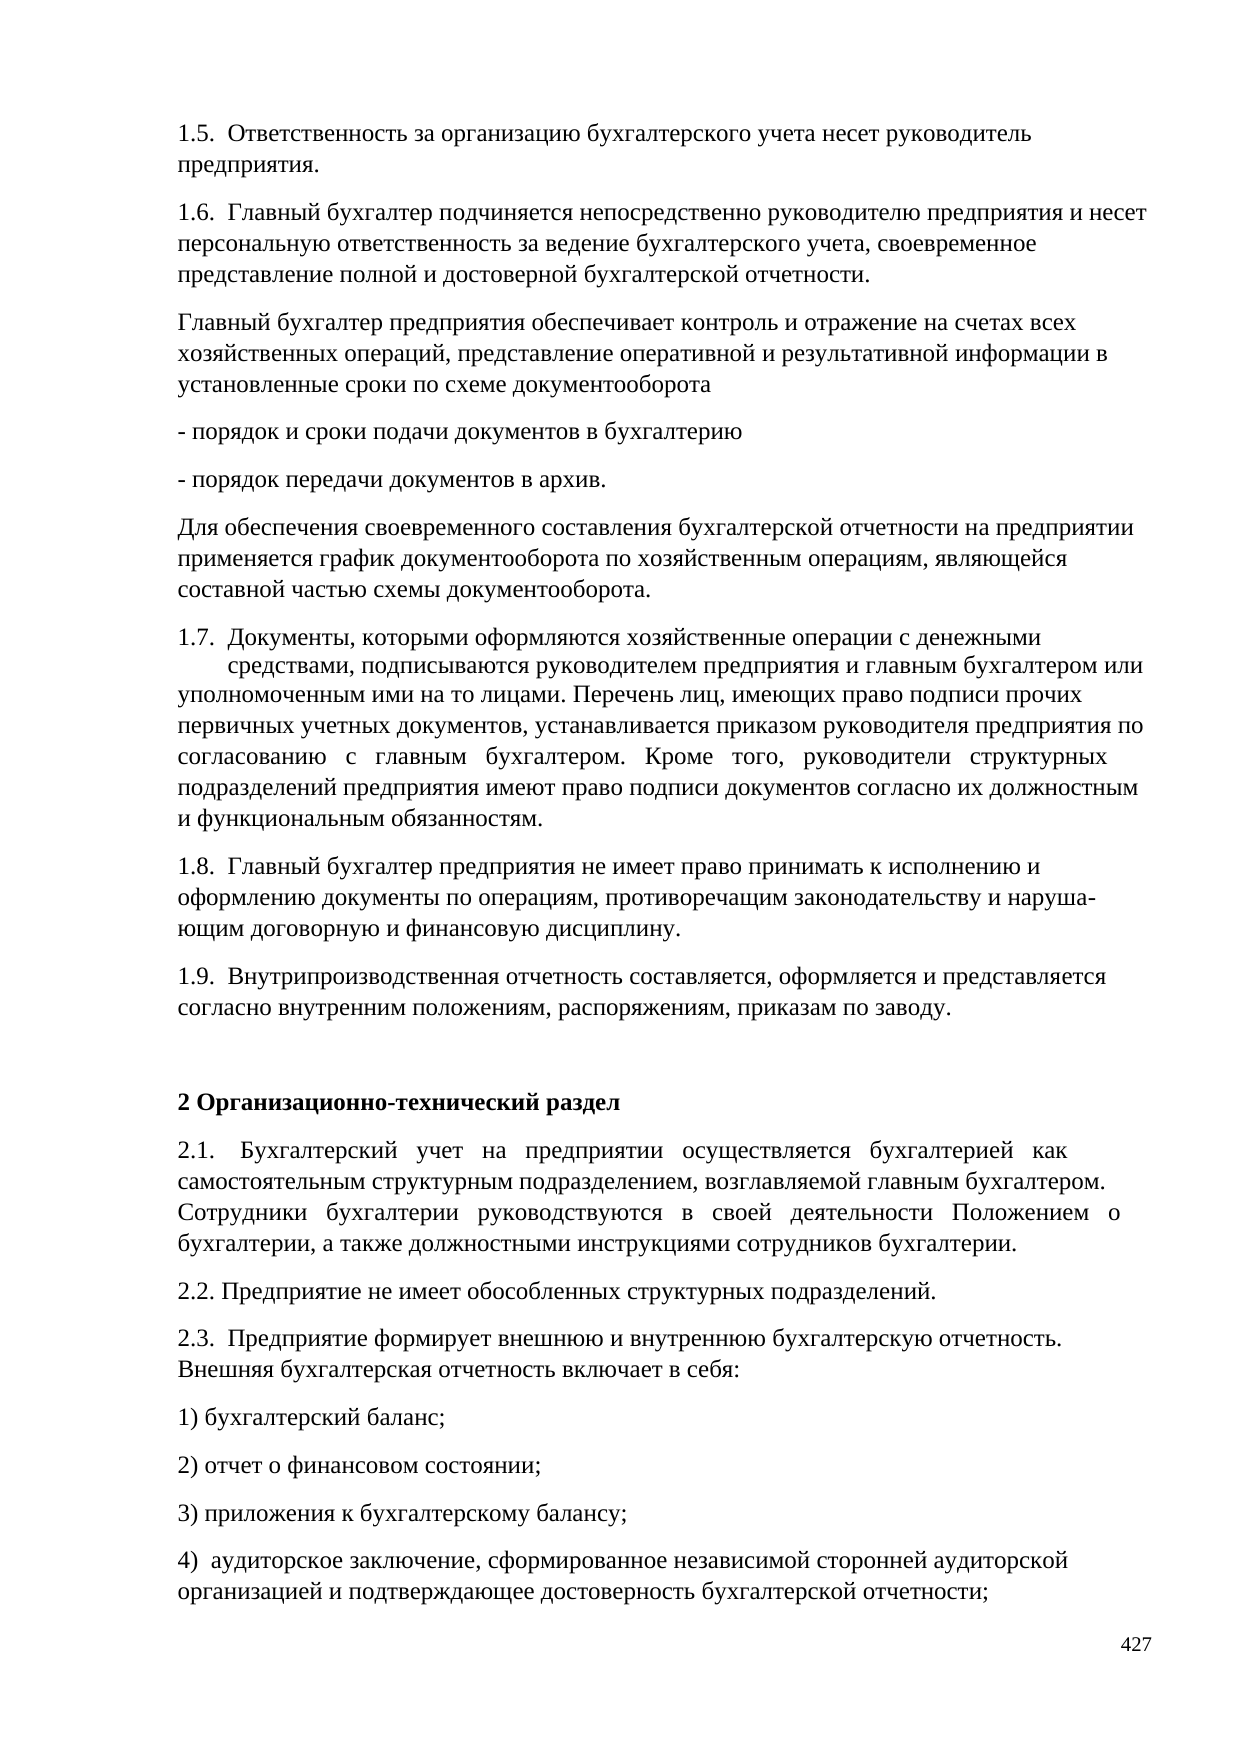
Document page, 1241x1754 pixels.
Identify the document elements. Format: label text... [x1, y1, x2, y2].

text Главный бухгалтер предприятия обеспечивает контроль и отражение на счетах всех хозяйственных операций, представление оперативной и результативной информации в установленные сроки по схеме документооборота [177, 307, 1152, 397]
text 1.6. Главный бухгалтер подчиняется непосредственно руководителю предприятия и несет персональную ответственность за ведение бухгалтерского учета, своевременное представление полной и достоверной бухгалтерской отчетности. [177, 197, 1152, 288]
text Для обеспечения своевременного составления бухгалтерской отчетности на предприятии применяется график документооборота по хозяйственным операциям, являющейся составной частью схемы документооборота. [177, 512, 1152, 603]
text 2.2. Предприятие не имеет обособленных структурных подразделений. [177, 1276, 1152, 1304]
text - порядок и сроки подачи документов в бухгалтерию [177, 416, 1152, 445]
text 3) приложения к бухгалтерскому балансу; [177, 1498, 1152, 1526]
text 2 Организационно-технический раздел [177, 1087, 1152, 1116]
text 2.1. Бухгалтерский учет на предприятии осуществляется бухгалтерией как самостоятельным структурным подразделением, возглавляемой главным бухгалтером. Сотрудники бухгалтерии руководствуются в своей деятельности Положением о бухгалтерии, а также должностными инструкциями сотрудников бухгалтерии. [177, 1135, 1152, 1257]
text 1) бухгалтерский баланс; [177, 1402, 1152, 1431]
text 1.5. Ответственность за организацию бухгалтерского учета несет руководитель предприятия. [177, 118, 1152, 178]
text 1.9. Внутрипроизводственная отчетность составляется, оформляется и представляется согласно внутренним положениям, распоряжениям, приказам по заводу. [177, 961, 1152, 1021]
text 2.3. Предприятие формирует внешнюю и внутреннюю бухгалтерскую отчетность. Внешняя бухгалтерская отчетность включает в себя: [177, 1323, 1152, 1383]
text - порядок передачи документов в архив. [177, 464, 1152, 493]
text уполномоченным ими на то лицами. Перечень лиц, имеющих право подписи прочих первичных учетных документов, устанавливается приказом руководителя предприятия по согласованию с главным бухгалтером. Кроме того, руководители структурных подразделений предприятия имеют право подписи документов согласно их должностным и функциональным обязанностям. [177, 679, 1152, 832]
text 1.8. Главный бухгалтер предприятия не имеет право принимать к исполнению и оформлению документы по операциям, противоречащим законодательству и нарушающим договорную и финансовую дисциплину. [177, 851, 1152, 942]
text 2) отчет о финансовом состоянии; [177, 1450, 1152, 1479]
list Документы, которыми оформляются хозяйственные операции с денежными средствами, подписываются руководителем предприятия и главным бухгалтером или [177, 622, 1152, 679]
text 4) аудиторское заключение, сформированное независимой сторонней аудиторской организацией и подтверждающее достоверность бухгалтерской отчетности; [177, 1545, 1152, 1605]
